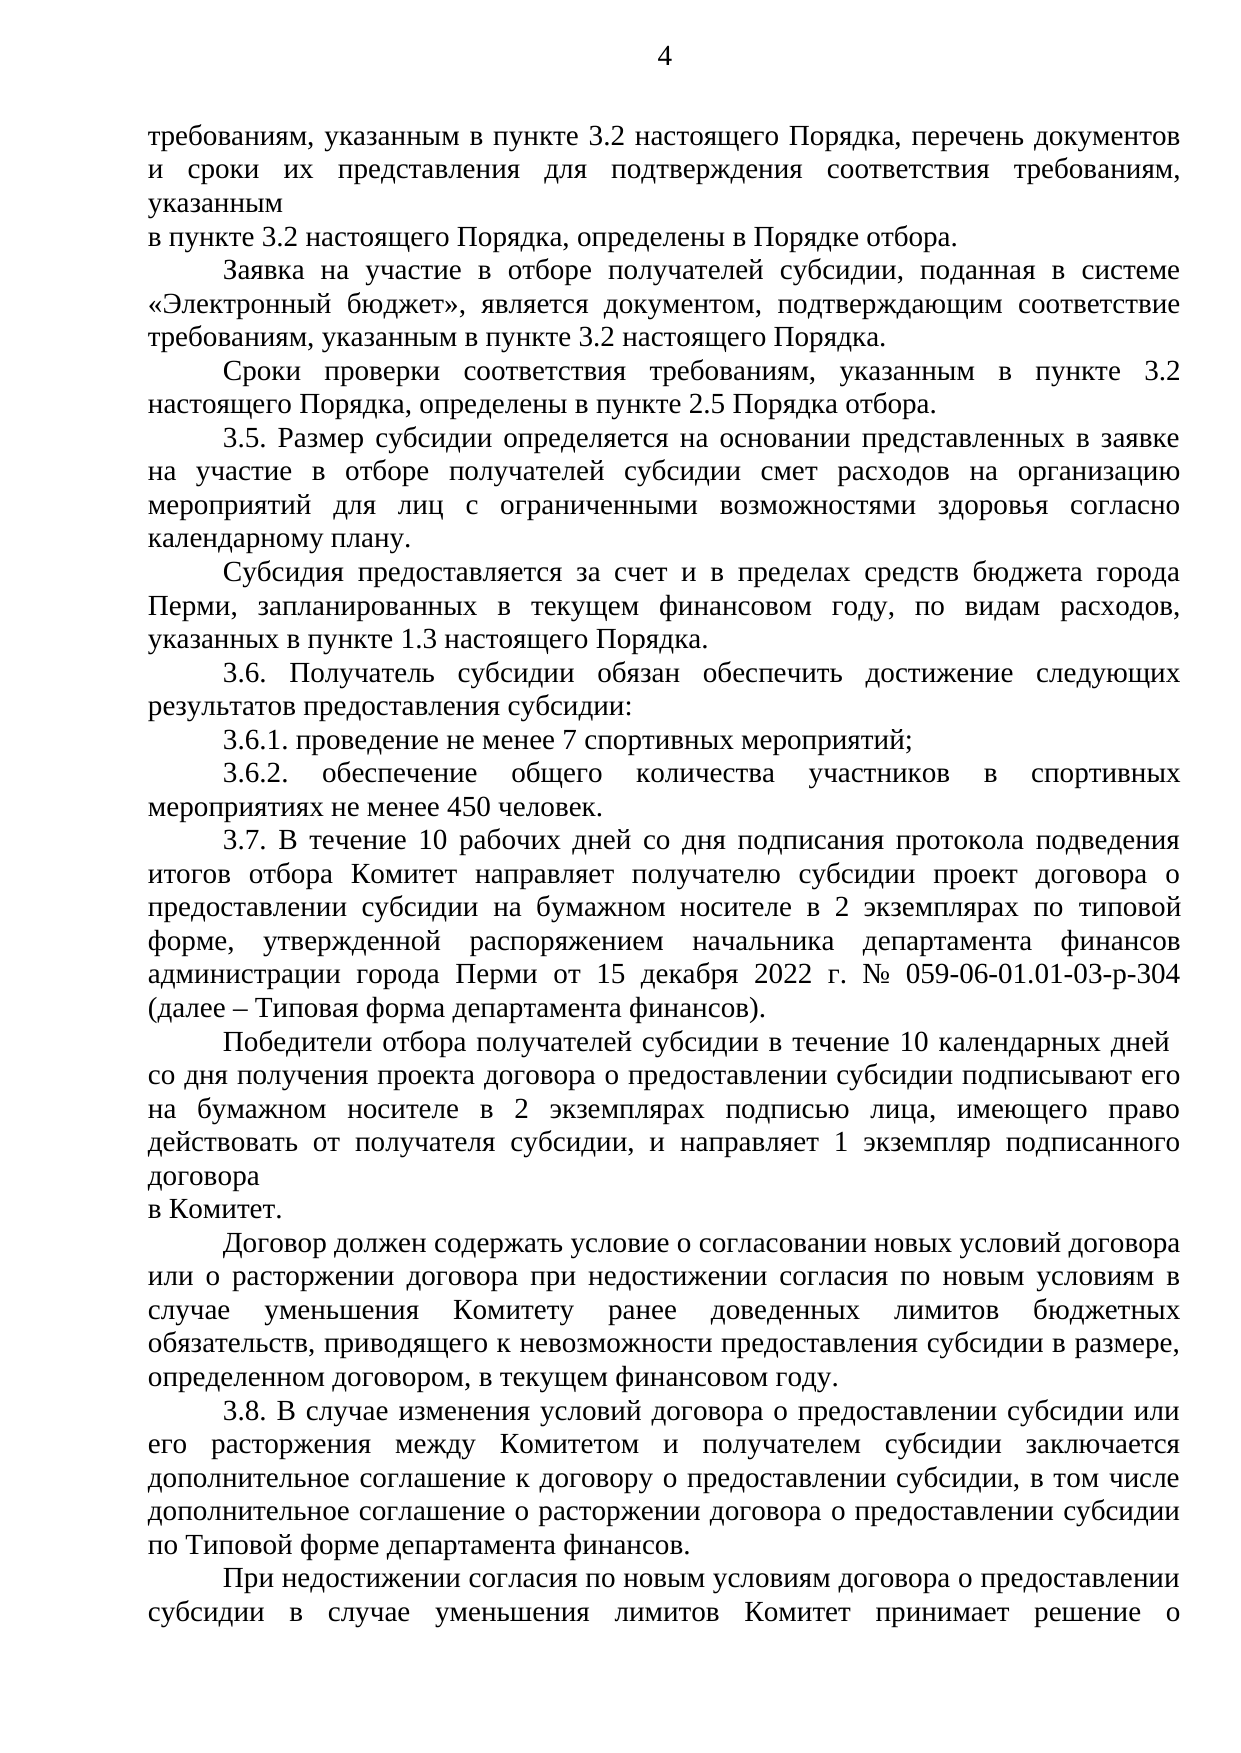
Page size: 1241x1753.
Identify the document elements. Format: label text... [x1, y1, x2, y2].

title 3.8. В случае изменения условий договора о предоставлении субсидии или его расторжения между Комитетом и получателем субсидии заключается дополнительное соглашение к договору о предоставлении субсидии, в том числе дополнительное соглашение о расторжении договора о предоставлении субсидии по Типовой форме департамента финансов. [148, 1393, 1181, 1560]
title Договор должен содержать условие о согласовании новых условий договора или о расторжении договора при недостижении согласия по новым условиям в случае уменьшения Комитету ранее доведенных лимитов бюджетных обязательств, приводящего к невозможности предоставления субсидии в размере, определенном договором, в текущем финансовом году. [148, 1225, 1181, 1393]
title 3.6.2. обеспечение общего количества участников в спортивных мероприятиях не менее 450 человек. [148, 755, 1181, 822]
title 3.7. В течение 10 рабочих дней со дня подписания протокола подведения итогов отбора Комитет направляет получателю субсидии проект договора о предоставлении субсидии на бумажном носителе в 2 экземплярах по типовой форме, утвержденной распоряжением начальника департамента финансов администрации города Перми от 15 декабря 2022 г. № 059-06-01.01-03-р-304 (далее – Типовая форма департамента финансов). [148, 822, 1181, 1024]
title Заявка на участие в отборе получателей субсидии, поданная в системе «Электронный бюджет», является документом, подтверждающим соответствие требованиям, указанным в пункте 3.2 настоящего Порядка. [148, 252, 1181, 353]
title 3.6.1. проведение не менее 7 спортивных мероприятий; [148, 722, 1181, 755]
text Победители отбора получателей субсидии в течение 10 календарных дней со дня получения проекта договора о предоставлении субсидии подписывают его на бумажном носителе в 2 экземплярах подписью лица, имеющего право действовать от получателя субсидии, и направляет 1 экземпляр подписанного договора в Комитет. [148, 1024, 1181, 1225]
title 3.5. Размер субсидии определяется на основании представленных в заявке на участие в отборе получателей субсидии смет расходов на организацию мероприятий для лиц с ограниченными возможностями здоровья согласно календарному плану. [148, 420, 1181, 554]
title 3.6. Получатель субсидии обязан обеспечить достижение следующих результатов предоставления субсидии: [148, 655, 1181, 722]
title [148, 118, 1181, 252]
title Сроки проверки соответствия требованиям, указанным в пункте 3.2 настоящего Порядка, определены в пункте 2.5 Порядка отбора. [148, 353, 1181, 420]
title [148, 1560, 1181, 1627]
title Субсидия предоставляется за счет и в пределах средств бюджета города Перми, запланированных в текущем финансовом году, по видам расходов, указанных в пункте 1.3 настоящего Порядка. [148, 554, 1181, 655]
